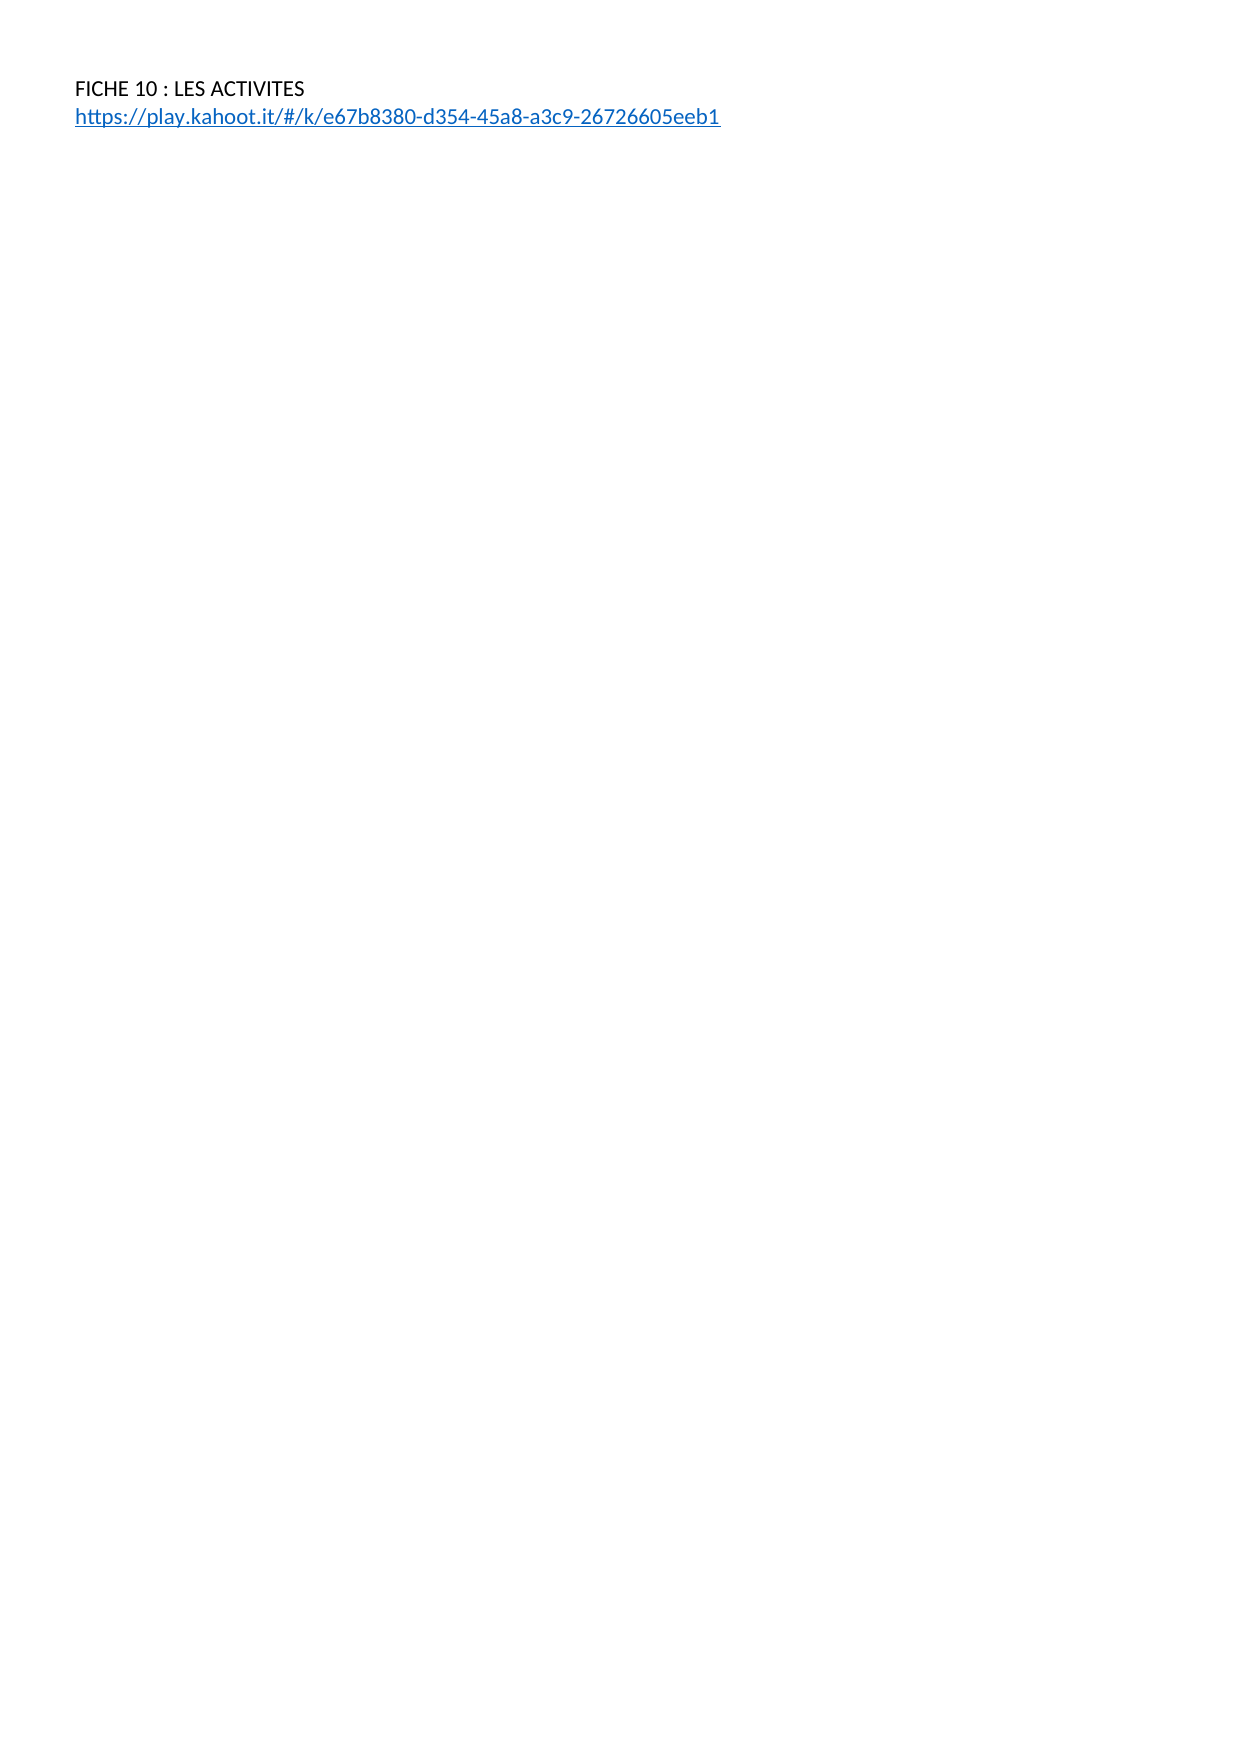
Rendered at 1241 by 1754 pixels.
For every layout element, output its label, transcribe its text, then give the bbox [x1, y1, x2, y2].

text https://play.kahoot.it/#/k/e67b8380-d354-45a8-a3c9-26726605eeb1 [75, 102, 1165, 130]
